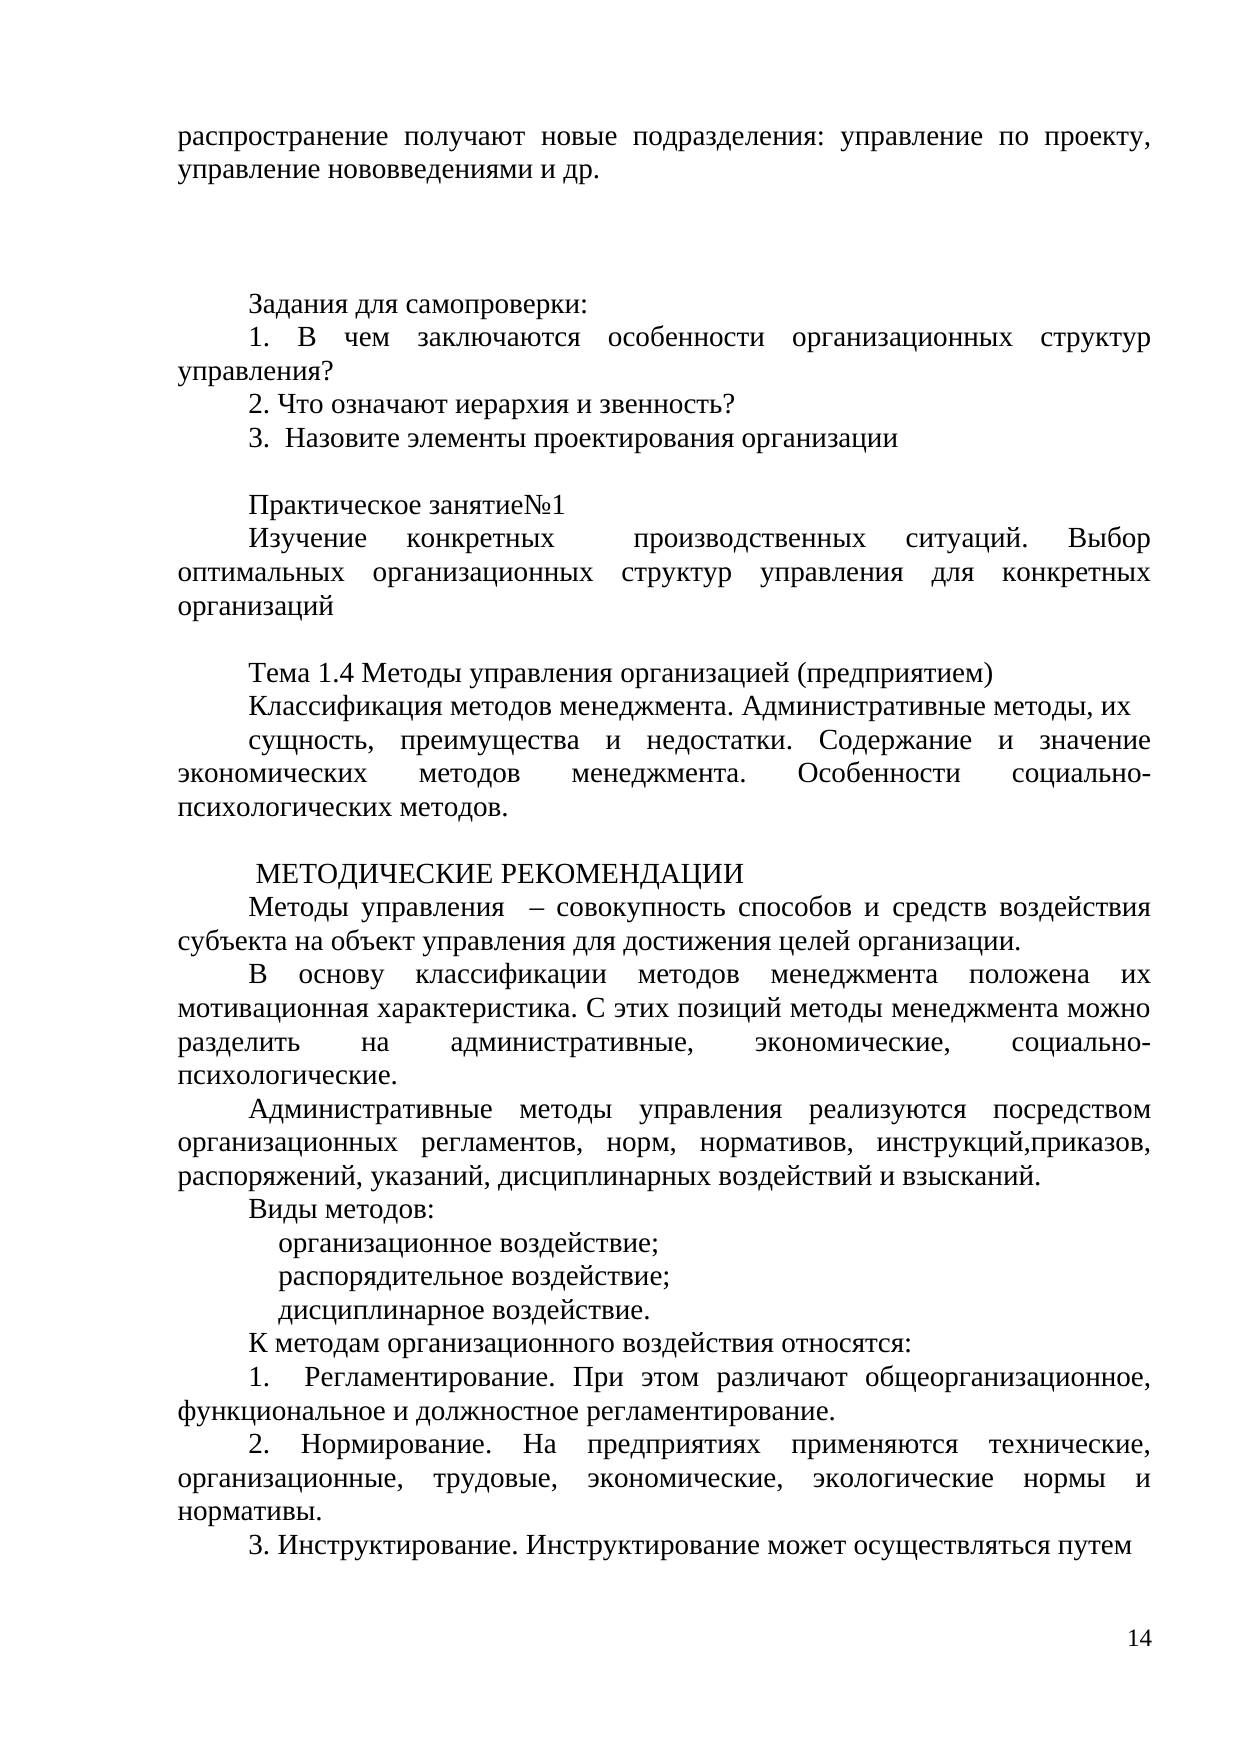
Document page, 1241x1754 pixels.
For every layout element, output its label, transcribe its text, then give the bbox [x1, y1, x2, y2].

text Тема 1.4 Методы управления организацией (предприятием) [177, 655, 1152, 688]
text В основу классификации методов менеджмента положена их мотивационная характеристика. С этих позиций методы менеджмента можно разделить на административные, экономические, социально-психологические. [177, 957, 1152, 1091]
text 3. Назовите элементы проектирования организации [177, 420, 1152, 453]
text Изучение конкретных производственных ситуаций. Выбор оптимальных организационных структур управления для конкретных организаций [177, 521, 1152, 621]
text Методы управления – совокупность способов и средств воздействия субъекта на объект управления для достижения целей организации. [177, 889, 1152, 957]
text 3. Инструктирование. Инструктирование может осуществляться путем [177, 1527, 1152, 1560]
text сущность, преимущества и недостатки. Содержание и значение экономических методов менеджмента. Особенности социально-психологических методов. [177, 722, 1152, 822]
text 1. В чем заключаются особенности организационных структур управления? [177, 319, 1152, 386]
text Задания для самопроверки: [177, 286, 1152, 319]
text  организационное воздействие; [177, 1225, 1152, 1258]
text Классификация методов менеджмента. Административные методы, их [177, 688, 1152, 722]
text Практическое занятие№1 [177, 487, 1152, 521]
text 2. Нормирование. На предприятиях применяются технические, организационные, трудовые, экономические, экологические нормы и нормативы. [177, 1426, 1152, 1527]
text  дисциплинарное воздействие. [177, 1292, 1152, 1326]
text МЕТОДИЧЕСКИЕ РЕКОМЕНДАЦИИ [177, 856, 1152, 889]
text 1. Регламентирование. При этом различают общеорганизационное, функциональное и должностное регламентирование. [177, 1359, 1152, 1426]
text 2. Что означают иерархия и звенность? [177, 386, 1152, 420]
text К методам организационного воздействия относятся: [177, 1326, 1152, 1359]
text Административные методы управления реализуются посредством организационных регламентов, норм, нормативов, инструкций,приказов, распоряжений, указаний, дисциплинарных воздействий и взысканий. [177, 1091, 1152, 1191]
text Виды методов: [177, 1191, 1152, 1225]
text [177, 118, 1152, 185]
text  распорядительное воздействие; [177, 1258, 1152, 1292]
